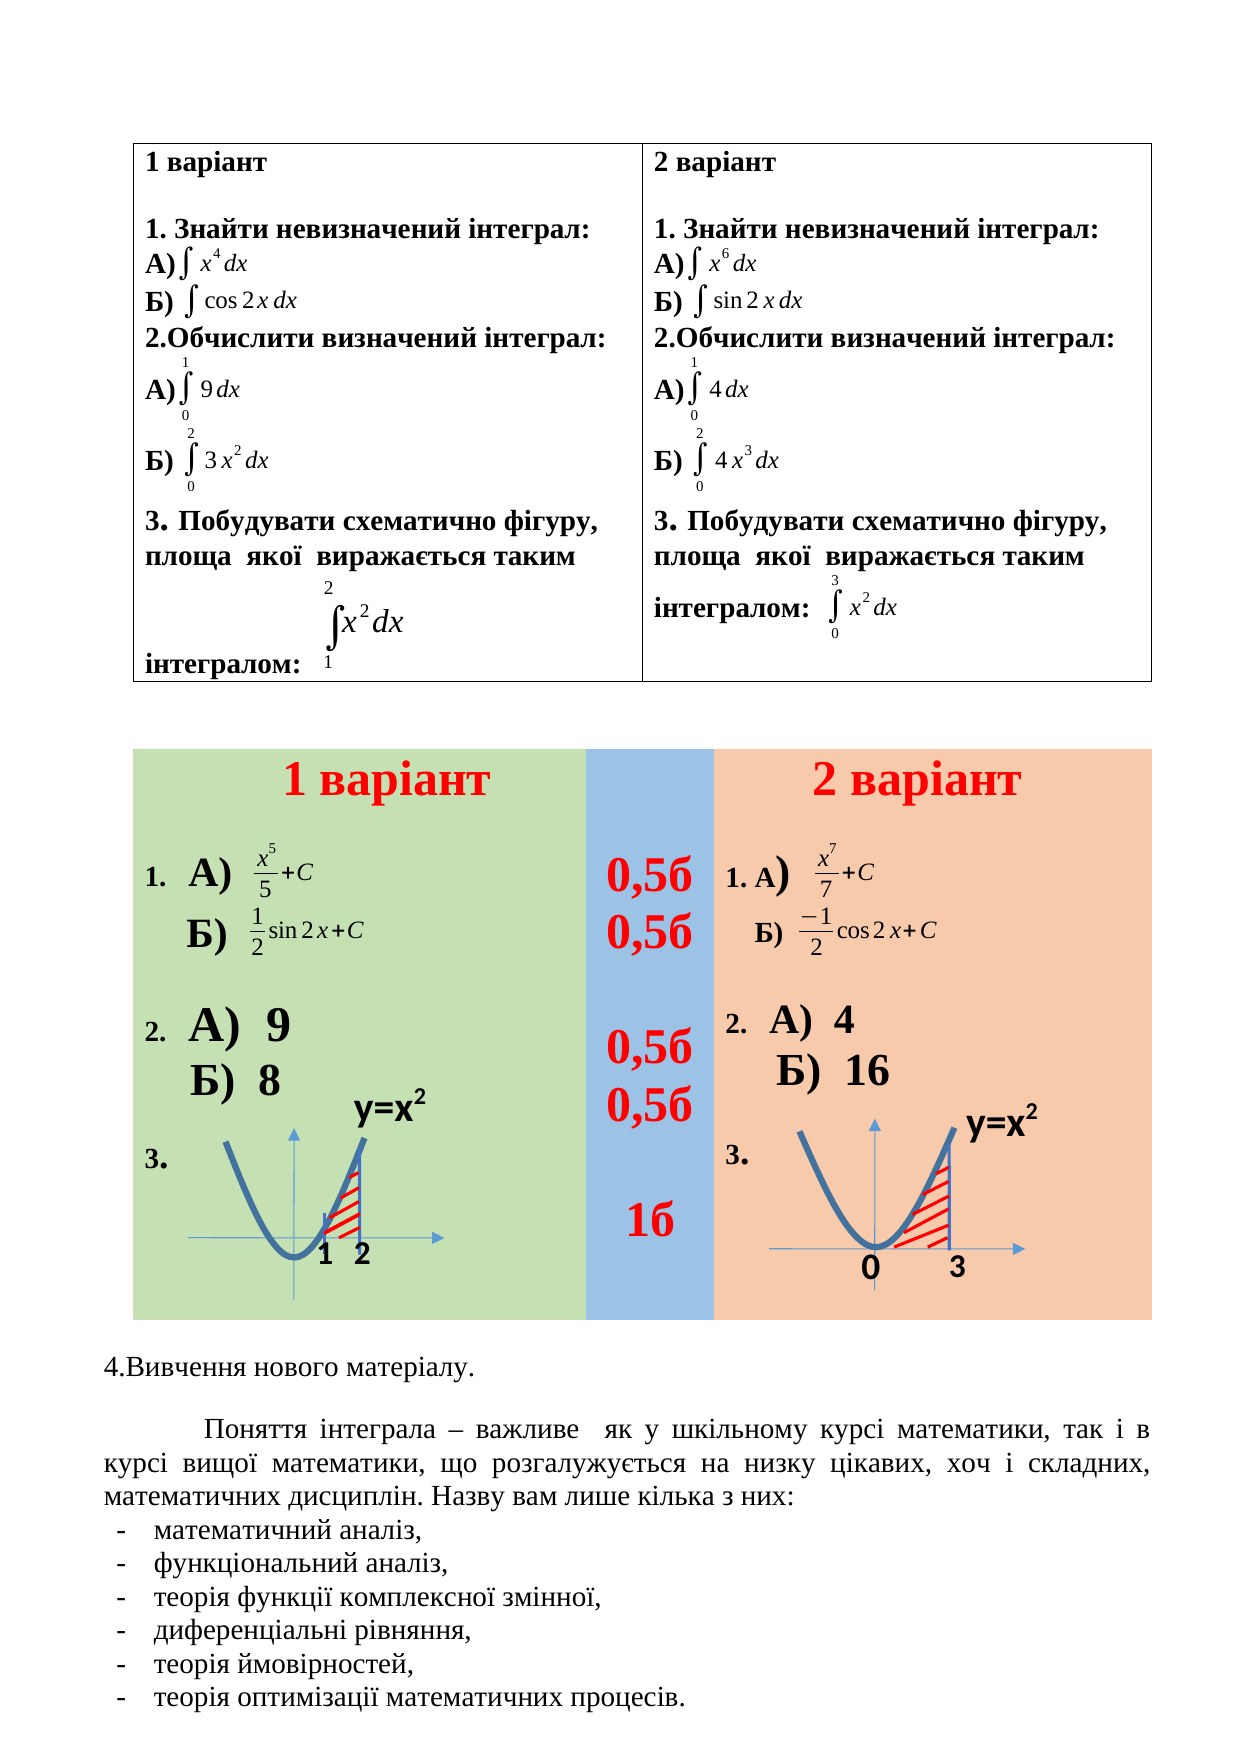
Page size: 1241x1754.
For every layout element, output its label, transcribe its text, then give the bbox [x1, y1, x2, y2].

list теорія ймовірностей, [116, 1646, 1152, 1679]
list теорія функції комплексної змінної, [116, 1579, 1152, 1612]
table_header 2 варіант 1. А) Б) 2. А) 4 Б) 16 3. [714, 749, 1152, 1320]
text 4.Вивчення нового матеріалу. [103, 1349, 1152, 1382]
table_header 1 варіант 1. А) Б) 2. А) 9 Б) 8 3. [133, 749, 586, 1320]
table_header 2 варіант 1. Знайти невизначений інтеграл: А) Б) 2.Обчислити визначений інтеграл: А) Б) 3. Побудувати схематично фігуру, площа якої виражається таким інтегралом: [643, 144, 1151, 681]
list математичний аналіз, [116, 1512, 1152, 1545]
list теорія оптимізації математичних процесів. [116, 1679, 1152, 1713]
table_header 1 варіант 1. Знайти невизначений інтеграл: А) Б) 2.Обчислити визначений інтеграл: А) Б) 3. Побудувати схематично фігуру, площа якої виражається таким інтегралом: [134, 144, 642, 681]
list функціональний аналіз, [116, 1545, 1152, 1579]
list диференціальні рівняння, [116, 1612, 1152, 1646]
text Поняття інтеграла – важливе як у шкільному курсі математики, так і в курсі вищої математики, що розгалужується на низку цікавих, хоч і складних, математичних дисциплін. Назву вам лише кілька з них: [103, 1411, 1152, 1512]
table_header 0,5б 0,5б 0,5б 0,5б 1б [586, 749, 714, 1320]
